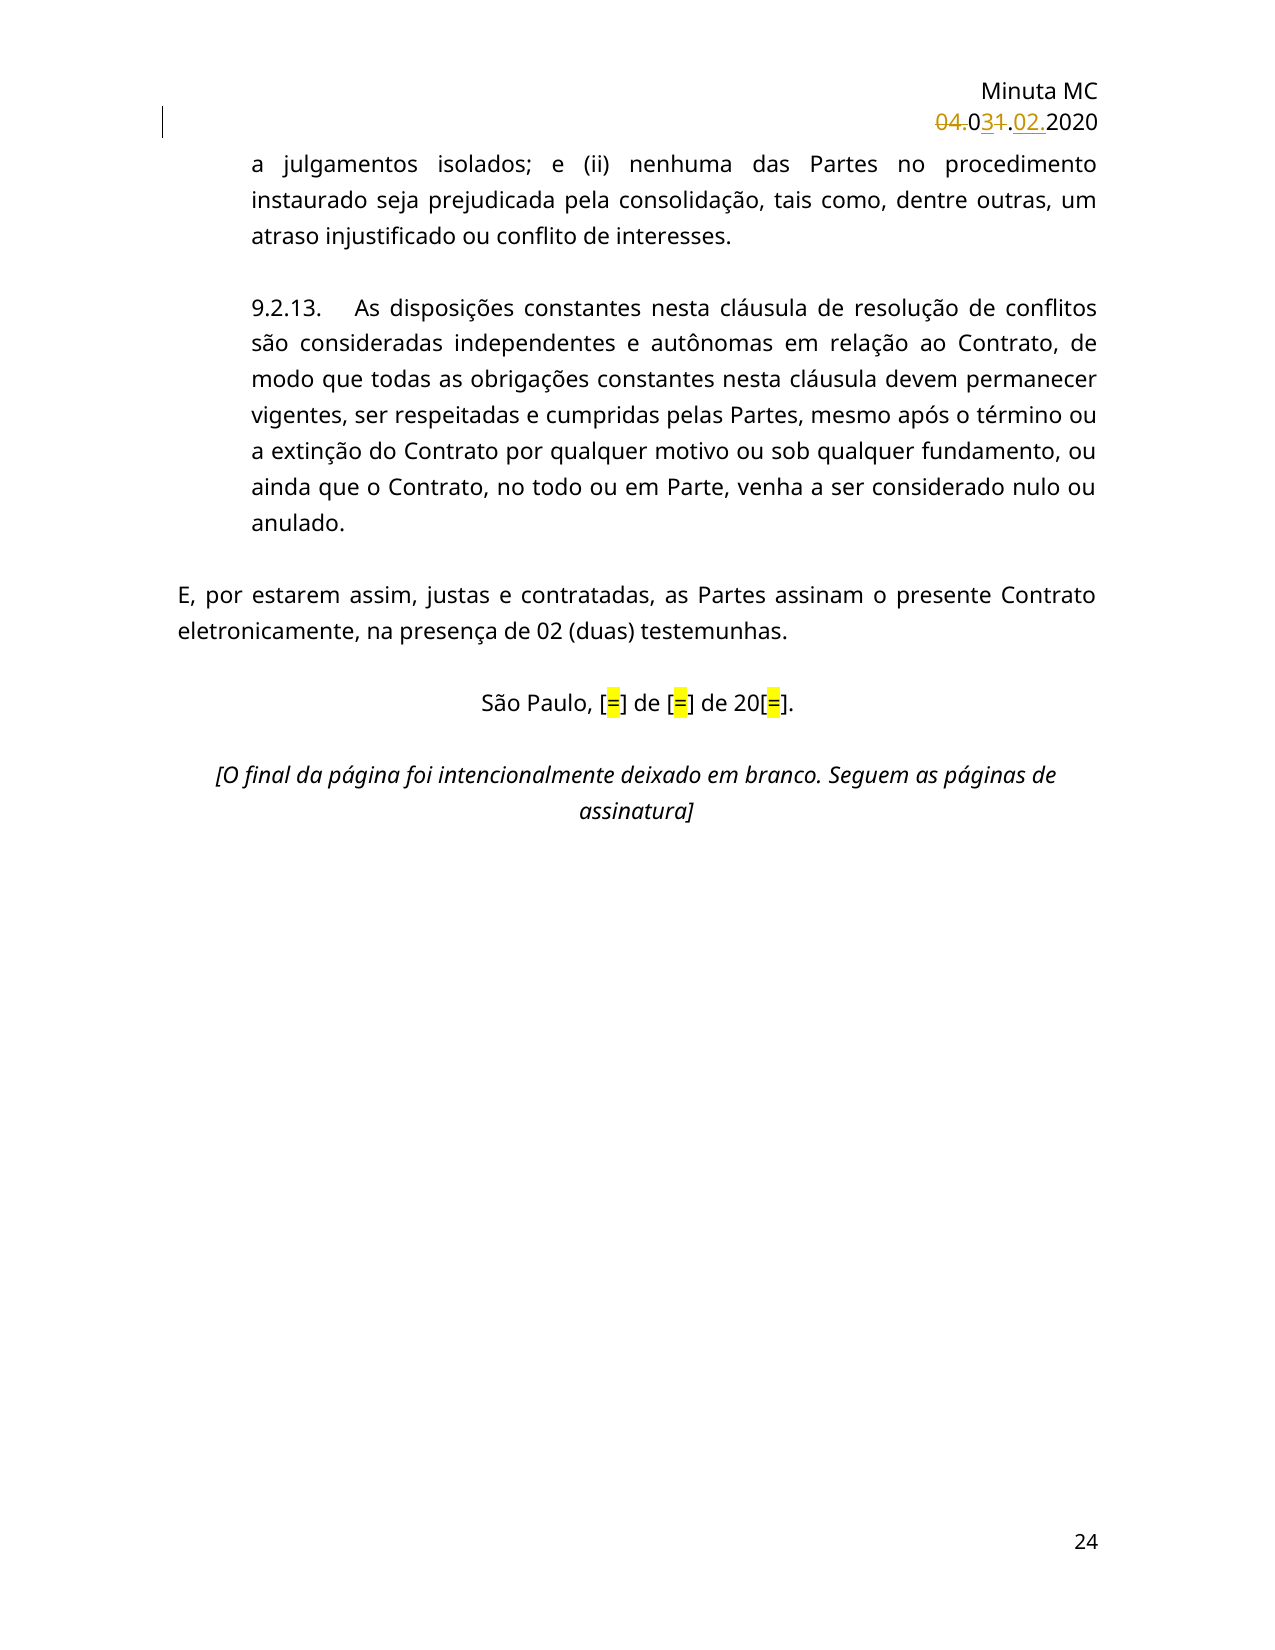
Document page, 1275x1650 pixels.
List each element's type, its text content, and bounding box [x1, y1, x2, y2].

text E, por estarem assim, justas e contratadas, as Partes assinam o presente Contrato eletronicamente, na presença de 02 (duas) testemunhas. [177, 579, 1098, 646]
text São Paulo, [=] de [=] de 20[=]. [177, 687, 607, 718]
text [251, 148, 1098, 251]
text [O final da página foi intencionalmente deixado em branco. Seguem as páginas de assinatura] [177, 759, 1098, 826]
text São Paulo, [=] de [=] de 20[=]. [780, 687, 1098, 718]
text São Paulo, [=] de [=] de 20[=]. [687, 687, 767, 718]
text 9.2.13. As disposições constantes nesta cláusula de resolução de conflitos são consideradas independentes e autônomas em relação ao Contrato, de modo que todas as obrigações constantes nesta cláusula devem permanecer vigentes, ser respeitadas e cumpridas pelas Partes, mesmo após o término ou a extinção do Contrato por qualquer motivo ou sob qualquer fundamento, ou ainda que o Contrato, no todo ou em Parte, venha a ser considerado nulo ou anulado. [251, 291, 1098, 538]
